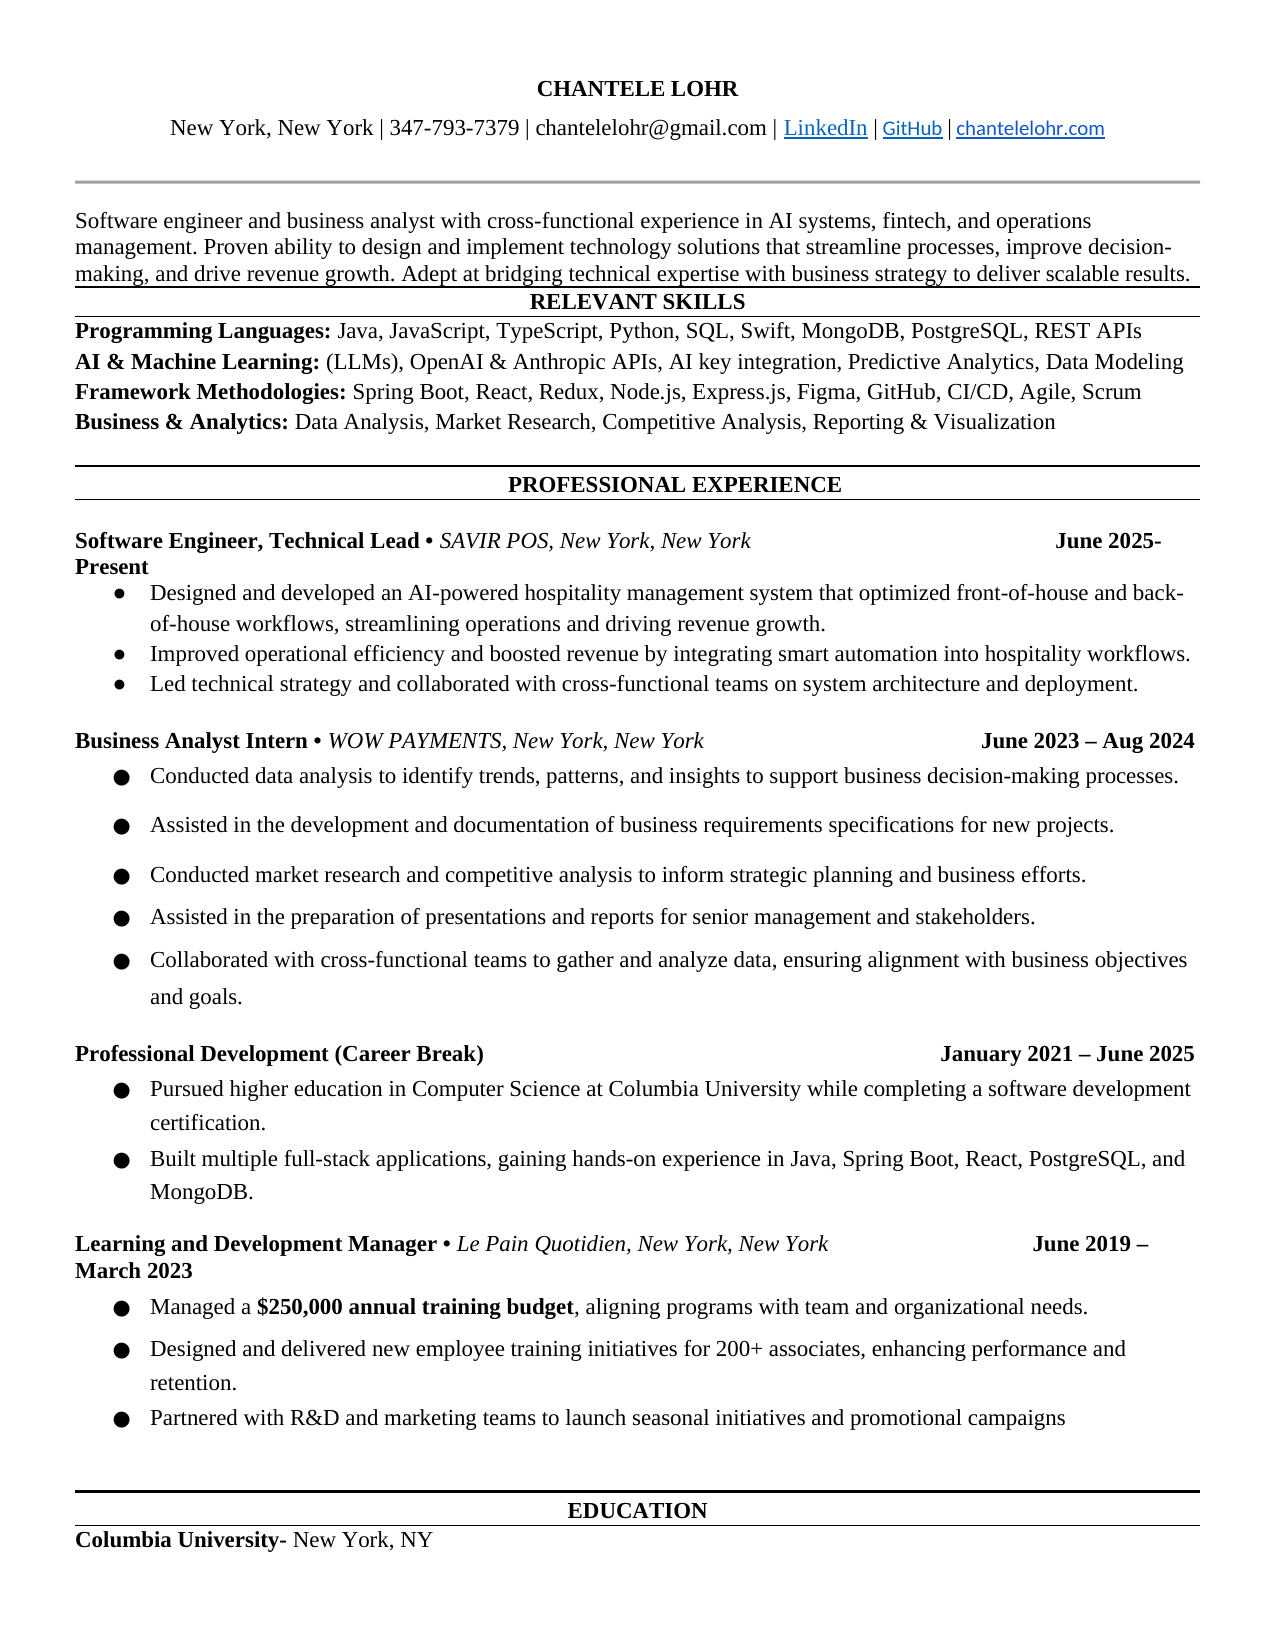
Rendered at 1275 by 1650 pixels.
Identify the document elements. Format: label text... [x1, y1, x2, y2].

list Collaborated with cross-functional teams to gather and analyze data, ensuring alignment with business objectives and goals. [112, 937, 1200, 1009]
list Conducted data analysis to identify trends, patterns, and insights to support business decision-making processes. [112, 753, 1200, 796]
list Led technical strategy and collaborated with cross-functional teams on system architecture and deployment. [112, 670, 1200, 696]
text Columbia University- New York, NY [75, 1526, 1200, 1552]
text RELEVANT SKILLS [75, 288, 1200, 316]
list Assisted in the preparation of presentations and reports for senior management and stakeholders. [112, 894, 1200, 937]
list Built multiple full-stack applications, gaining hands-on experience in Java, Spring Boot, React, PostgreSQL, and MongoDB. [112, 1135, 1200, 1204]
text Business & Analytics: Data Analysis, Market Research, Competitive Analysis, Reporting & Visualization [75, 408, 1200, 434]
list Designed and delivered new employee training initiatives for 200+ associates, enhancing performance and retention. [112, 1326, 1200, 1395]
text Programming Languages: Java, JavaScript, TypeScript, Python, SQL, Swift, MongoDB, PostgreSQL, REST APIs [75, 317, 1200, 344]
text EDUCATION [75, 1493, 1200, 1525]
text Framework Methodologies: Spring Boot, React, Redux, Node.js, Express.js, Figma, GitHub, CI/CD, Agile, Scrum [75, 378, 1200, 404]
text Professional Development (Career Break) January 2021 – June 2025 [75, 1040, 940, 1066]
list Managed a $250,000 annual training budget, aligning programs with team and organizational needs. [112, 1283, 1200, 1326]
text Software engineer and business analyst with cross-functional experience in AI systems, fintech, and operations management. Proven ability to design and implement technology solutions that streamline processes, improve decision-making, and drive revenue growth. Adept at bridging technical expertise with business strategy to deliver scalable results. [75, 207, 1200, 286]
list Pursued higher education in Computer Science at Columbia University while completing a software development certification. [112, 1066, 1200, 1135]
text AI & Machine Learning: (LLMs), OpenAI & Anthropic APIs, AI key integration, Predictive Analytics, Data Modeling [75, 348, 1200, 374]
text Software Engineer, Technical Lead • SAVIR POS, New York, New York June 2025- Present [75, 527, 1200, 579]
list Improved operational efficiency and boosted revenue by integrating smart automation into hospitality workflows. [112, 640, 1200, 666]
text New York, New York | 347-793-7379 | chantelelohr@gmail.com | LinkedIn | GitHub | chantelelohr.com [75, 114, 1200, 141]
text Learning and Development Manager • Le Pain Quotidien, New York, New York June 2019 – March 2023 [75, 1231, 1200, 1283]
list Assisted in the development and documentation of business requirements specifications for new projects. [112, 802, 1200, 845]
text CHANTELE LOHR [75, 75, 1200, 101]
text Business Analyst Intern • WOW PAYMENTS, New York, New York June 2023 – Aug 2024 [75, 727, 981, 753]
list Conducted market research and competitive analysis to inform strategic planning and business efforts. [112, 851, 1200, 894]
list Designed and developed an AI-powered hospitality management system that optimized front-of-house and back-of-house workflows, streamlining operations and driving revenue growth. [112, 579, 1200, 636]
text PROFESSIONAL EXPERIENCE [75, 467, 1200, 499]
list Partnered with R&D and marketing teams to launch seasonal initiatives and promotional campaigns [112, 1395, 1200, 1438]
